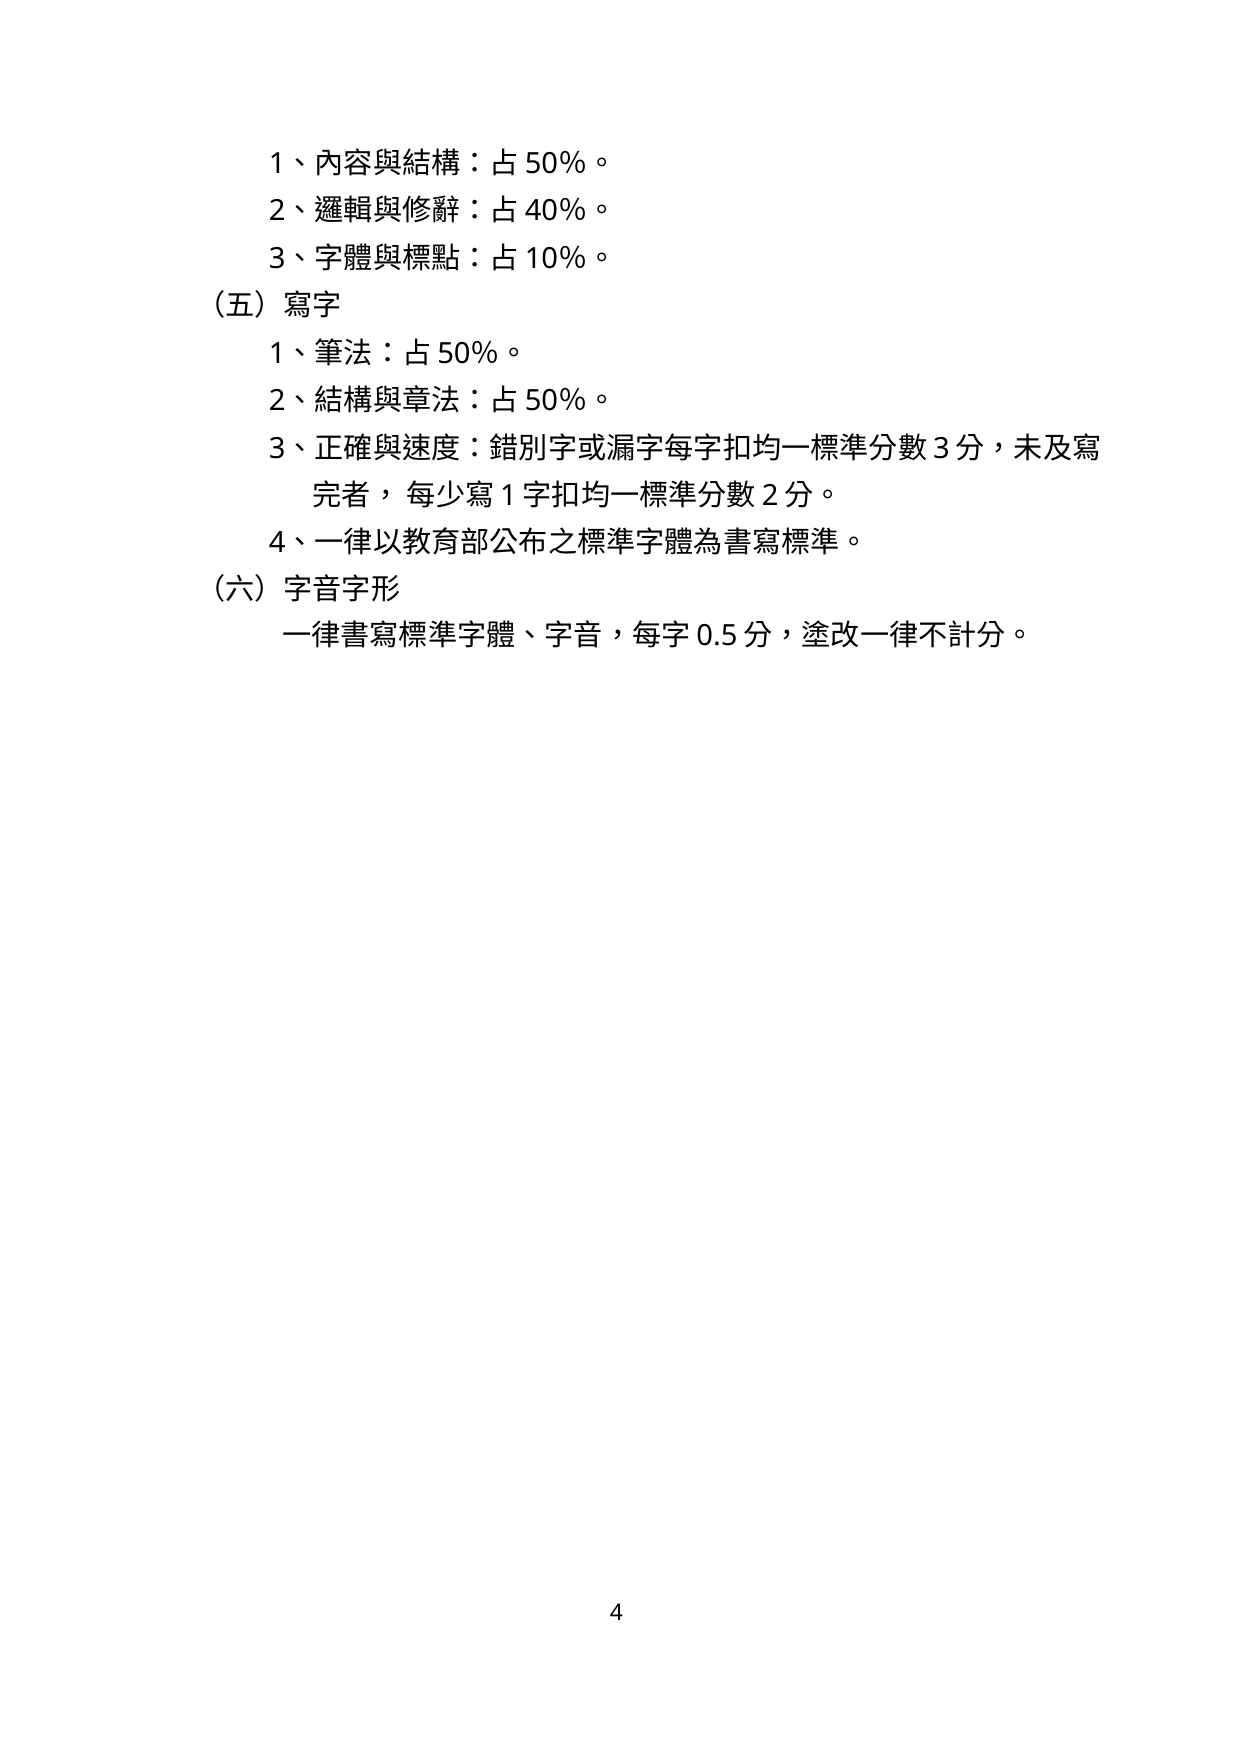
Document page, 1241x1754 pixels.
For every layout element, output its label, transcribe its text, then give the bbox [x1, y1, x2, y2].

text 4、一律以教育部公布之標準字體為書寫標準。 [269, 518, 1169, 561]
text 一律書寫標準字體、字音，每字0.5分，塗改一律不計分。 [206, 612, 1167, 654]
text 2、結構與章法：占50％。 [269, 377, 1169, 419]
text 3、正確與速度：錯別字或漏字每字扣均一標準分數3分，未及寫完者， 每少寫1字扣均一標準分數2分。 [269, 424, 1128, 513]
text 1、內容與結構：占50％。 [269, 139, 1169, 182]
text 2、邏輯與修辭：占40％。 [269, 187, 1169, 229]
text 3、字體與標點：占10％。 [269, 234, 1169, 277]
text 1、筆法：占50％。 [269, 329, 1169, 372]
text （六）字音字形 [196, 566, 1169, 608]
text （五）寫字 [196, 282, 1169, 324]
